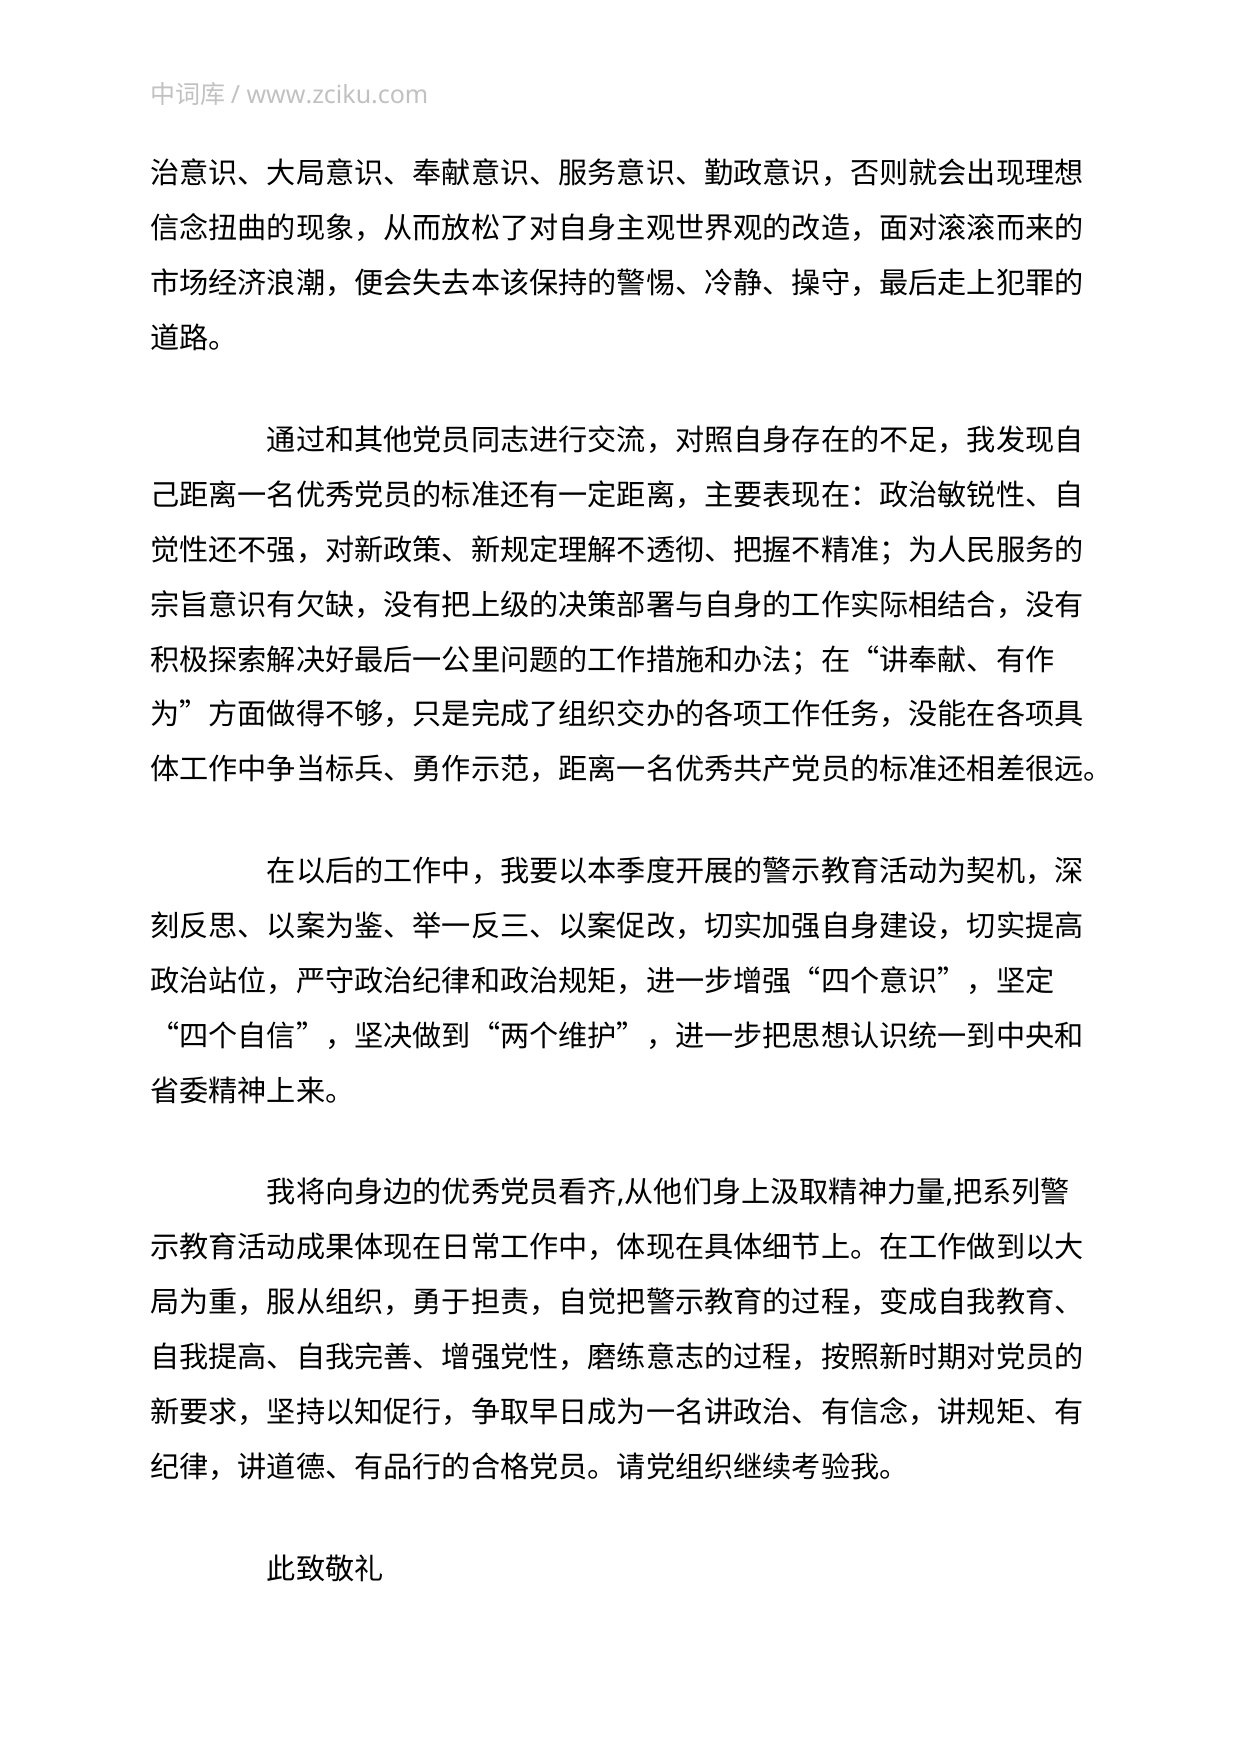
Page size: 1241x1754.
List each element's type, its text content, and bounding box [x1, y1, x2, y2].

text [150, 150, 1090, 357]
text 在以后的工作中，我要以本季度开展的警示教育活动为契机，深刻反思、以案为鉴、举一反三、以案促改，切实加强自身建设，切实提高政治站位，严守政治纪律和政治规矩，进一步增强“四个意识”，坚定“四个自信”，坚决做到“两个维护”，进一步把思想认识统一到中央和省委精神上来。 [150, 848, 1090, 1109]
text 此致敬礼 [150, 1545, 1090, 1588]
text 我将向身边的优秀党员看齐,从他们身上汲取精神力量,把系列警示教育活动成果体现在日常工作中，体现在具体细节上。在工作做到以大局为重，服从组织，勇于担责，自觉把警示教育的过程，变成自我教育、自我提高、自我完善、增强党性，磨练意志的过程，按照新时期对党员的新要求，坚持以知促行，争取早日成为一名讲政治、有信念，讲规矩、有纪律，讲道德、有品行的合格党员。请党组织继续考验我。 [150, 1169, 1090, 1486]
text 通过和其他党员同志进行交流，对照自身存在的不足，我发现自己距离一名优秀党员的标准还有一定距离，主要表现在：政治敏锐性、自觉性还不强，对新政策、新规定理解不透彻、把握不精准；为人民服务的宗旨意识有欠缺，没有把上级的决策部署与自身的工作实际相结合，没有积极探索解决好最后一公里问题的工作措施和办法；在“讲奉献、有作为”方面做得不够，只是完成了组织交办的各项工作任务，没能在各项具体工作中争当标兵、勇作示范，距离一名优秀共产党员的标准还相差很远。 [150, 416, 1090, 788]
